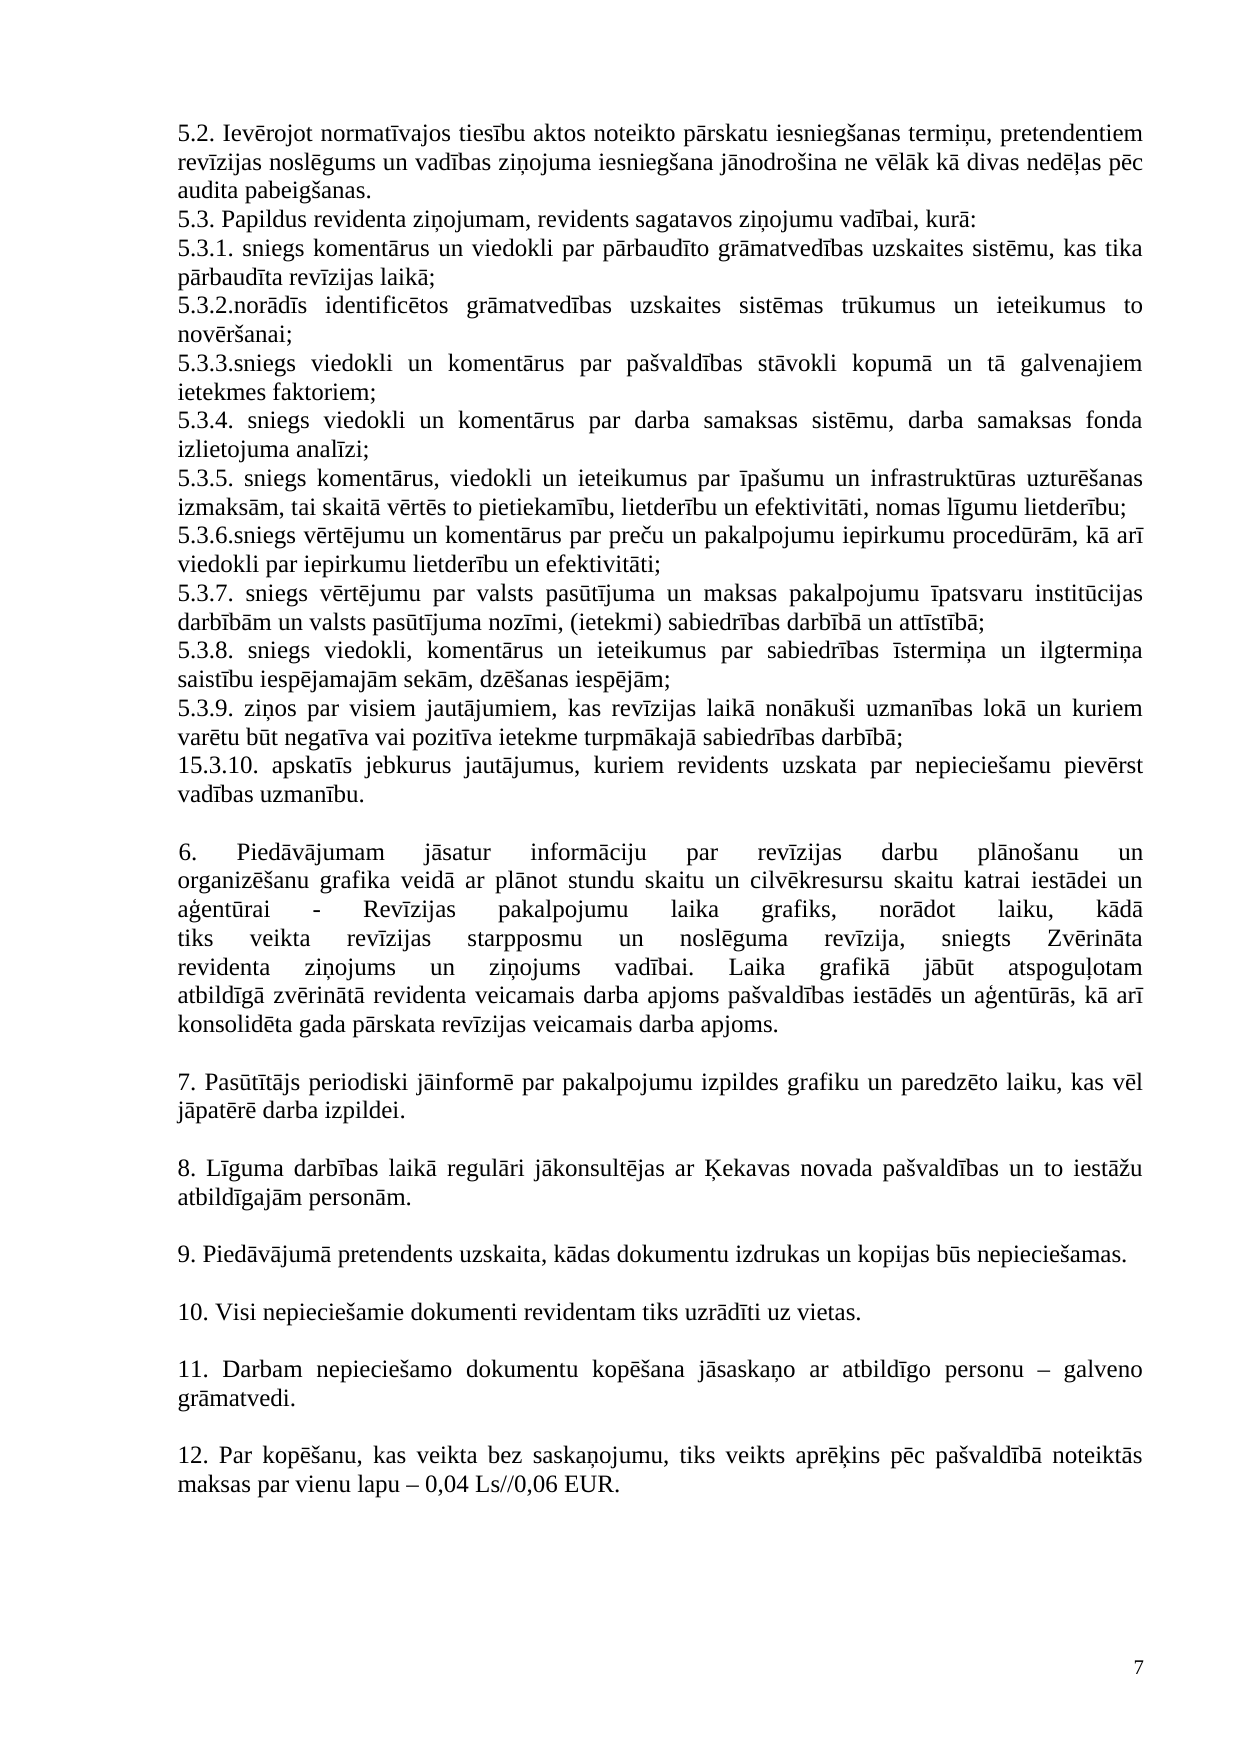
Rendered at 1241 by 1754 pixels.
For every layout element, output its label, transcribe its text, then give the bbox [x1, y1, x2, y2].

text 5.2. Ievērojot normatīvajos tiesību aktos noteikto pārskatu iesniegšanas termiņu, pretendentiem revīzijas noslēgums un vadības ziņojuma iesniegšana jānodrošina ne vēlāk kā divas nedēļas pēc audita pabeigšanas. [177, 118, 1144, 204]
text 8. Līguma darbības laikā regulāri jākonsultējas ar Ķekavas novada pašvaldības un to iestāžu atbildīgajām personām. [177, 1153, 1144, 1211]
text 5.3.4. sniegs viedokli un komentārus par darba samaksas sistēmu, darba samaksas fonda izlietojuma analīzi; [177, 406, 1144, 463]
text 5.3.3.sniegs viedokli un komentārus par pašvaldības stāvokli kopumā un tā galvenajiem ietekmes faktoriem; [177, 348, 1144, 406]
text 12. Par kopēšanu, kas veikta bez saskaņojumu, tiks veikts aprēķins pēc pašvaldībā noteiktās maksas par vienu lapu – 0,04 Ls//0,06 EUR. [177, 1441, 1144, 1498]
text 5.3. Papildus revidenta ziņojumam, revidents sagatavos ziņojumu vadībai, kurā: [177, 204, 1144, 233]
text 7. Pasūtītājs periodiski jāinformē par pakalpojumu izpildes grafiku un paredzēto laiku, kas vēl jāpatērē darba izpildei. [177, 1067, 1144, 1124]
text 5.3.9. ziņos par visiem jautājumiem, kas revīzijas laikā nonākuši uzmanības lokā un kuriem varētu būt negatīva vai pozitīva ietekme turpmākajā sabiedrības darbībā; [177, 693, 1144, 751]
text 5.3.7. sniegs vērtējumu par valsts pasūtījuma un maksas pakalpojumu īpatsvaru institūcijas darbībām un valsts pasūtījuma nozīmi, (ietekmi) sabiedrības darbībā un attīstībā; [177, 578, 1144, 636]
text 10. Visi nepieciešamie dokumenti revidentam tiks uzrādīti uz vietas. [177, 1297, 1144, 1326]
text 5.3.5. sniegs komentārus, viedokli un ieteikumus par īpašumu un infrastruktūras uzturēšanas izmaksām, tai skaitā vērtēs to pietiekamību, lietderību un efektivitāti, nomas līgumu lietderību; [177, 463, 1144, 521]
text 5.3.2.norādīs identificētos grāmatvedības uzskaites sistēmas trūkumus un ieteikumus to novēršanai; [177, 291, 1144, 348]
text 5.3.1. sniegs komentārus un viedokli par pārbaudīto grāmatvedības uzskaites sistēmu, kas tika pārbaudīta revīzijas laikā; [177, 233, 1144, 291]
text 6. Piedāvājumam jāsatur informāciju par revīzijas darbu plānošanu un organizēšanu grafika veidā ar plānot stundu skaitu un cilvēkresursu skaitu katrai iestādei un aģentūrai - Revīzijas pakalpojumu laika grafiks, norādot laiku, kādā tiks veikta revīzijas starpposmu un noslēguma revīzija, sniegts Zvērināta revidenta ziņojums un ziņojums vadībai. Laika grafikā jābūt atspoguļotam atbildīgā zvērinātā revidenta veicamais darba apjoms pašvaldības iestādēs un aģentūrās, kā arī konsolidēta gada pārskata revīzijas veicamais darba apjoms. [177, 837, 1144, 1038]
text 5.3.8. sniegs viedokli, komentārus un ieteikumus par sabiedrības īstermiņa un ilgtermiņa saistību iespējamajām sekām, dzēšanas iespējām; [177, 636, 1144, 693]
text 11. Darbam nepieciešamo dokumentu kopēšana jāsaskaņo ar atbildīgo personu – galveno grāmatvedi. [177, 1354, 1144, 1412]
text 5.3.6.sniegs vērtējumu un komentārus par preču un pakalpojumu iepirkumu procedūrām, kā arī viedokli par iepirkumu lietderību un efektivitāti; [177, 521, 1144, 578]
text 9. Piedāvājumā pretendents uzskaita, kādas dokumentu izdrukas un kopijas būs nepieciešamas. [177, 1239, 1144, 1268]
text 15.3.10. apskatīs jebkurus jautājumus, kuriem revidents uzskata par nepieciešamu pievērst vadības uzmanību. [177, 751, 1144, 808]
